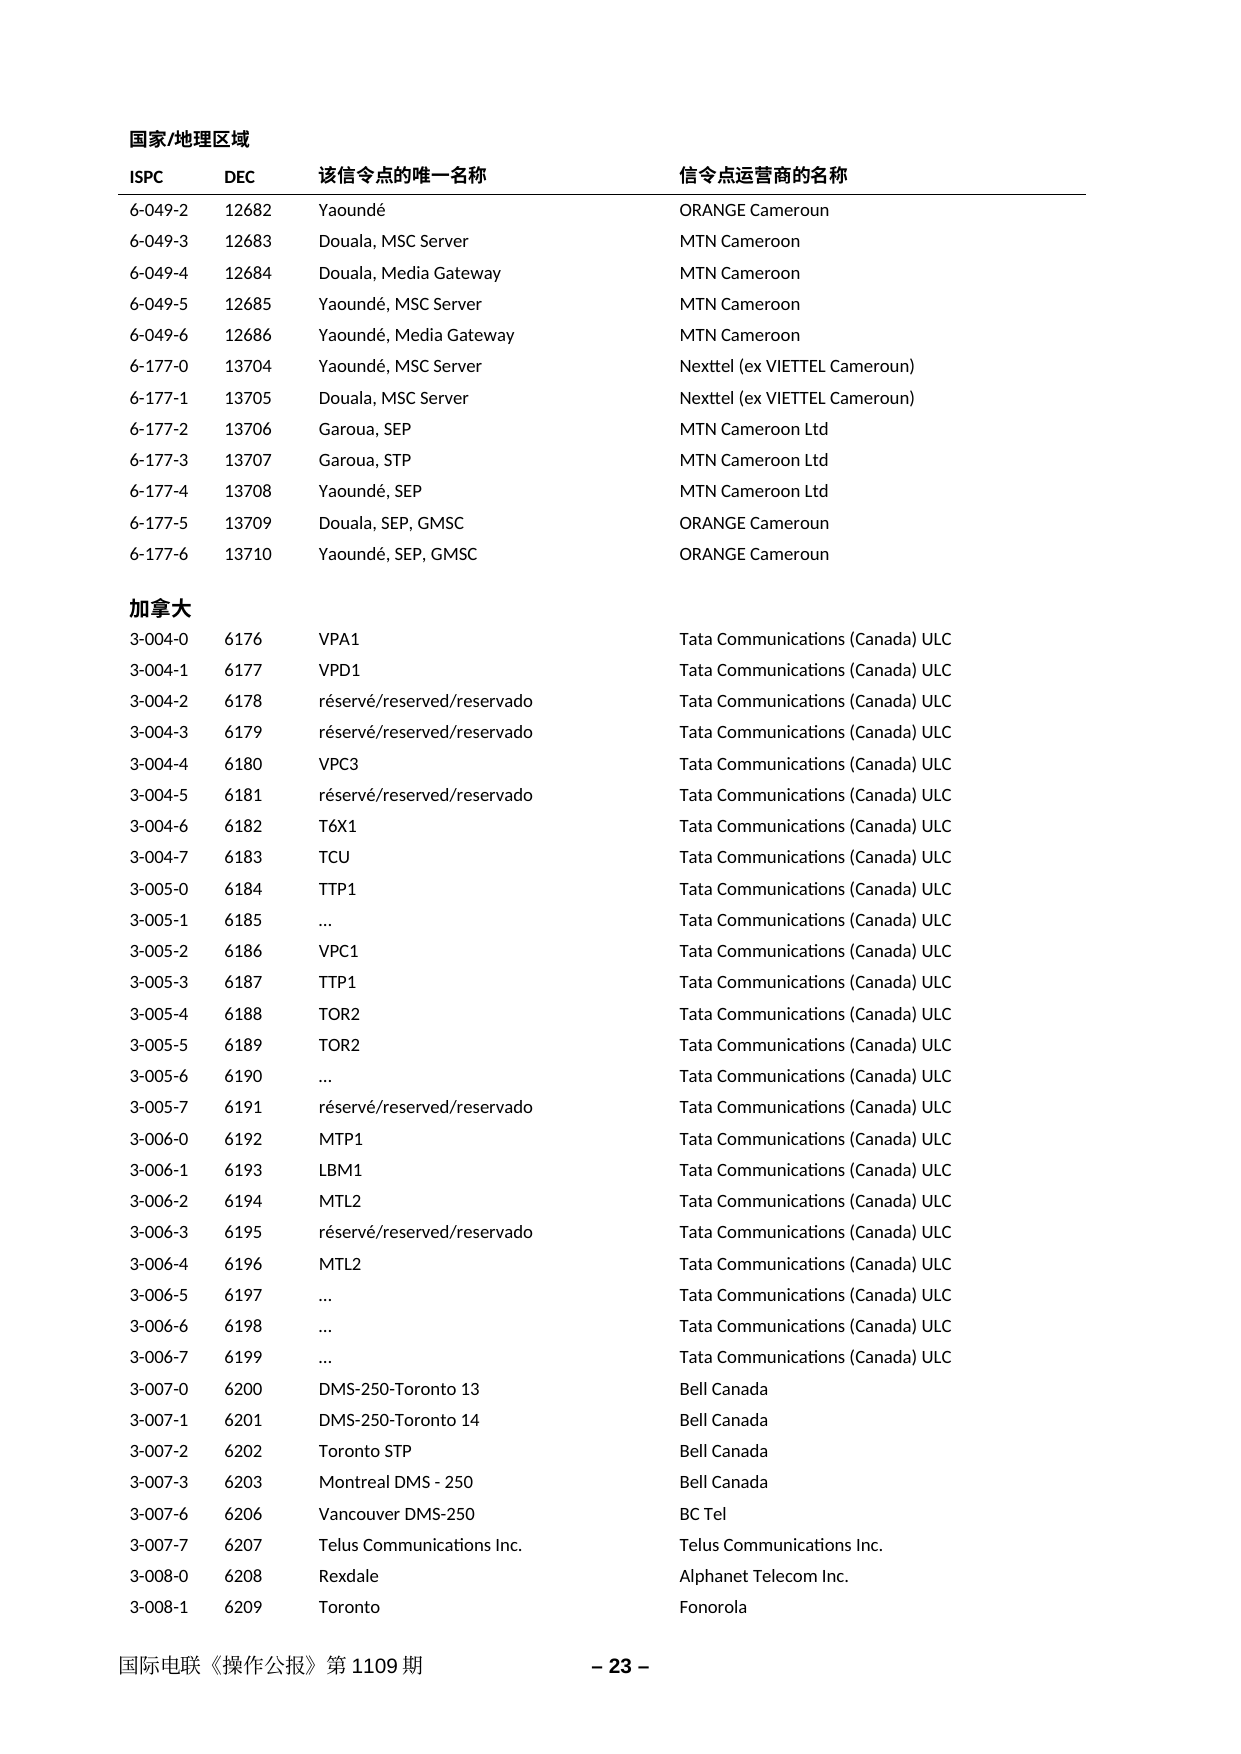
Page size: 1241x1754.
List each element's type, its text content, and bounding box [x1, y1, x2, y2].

table_header 该信令点的唯一名称 [308, 118, 668, 194]
table_cell ISPC [118, 158, 213, 194]
table_header 国家/地理区域 [118, 118, 307, 158]
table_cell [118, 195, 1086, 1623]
table_header 信令点运营商的名称 [668, 118, 1086, 194]
table_cell DEC [213, 158, 307, 194]
